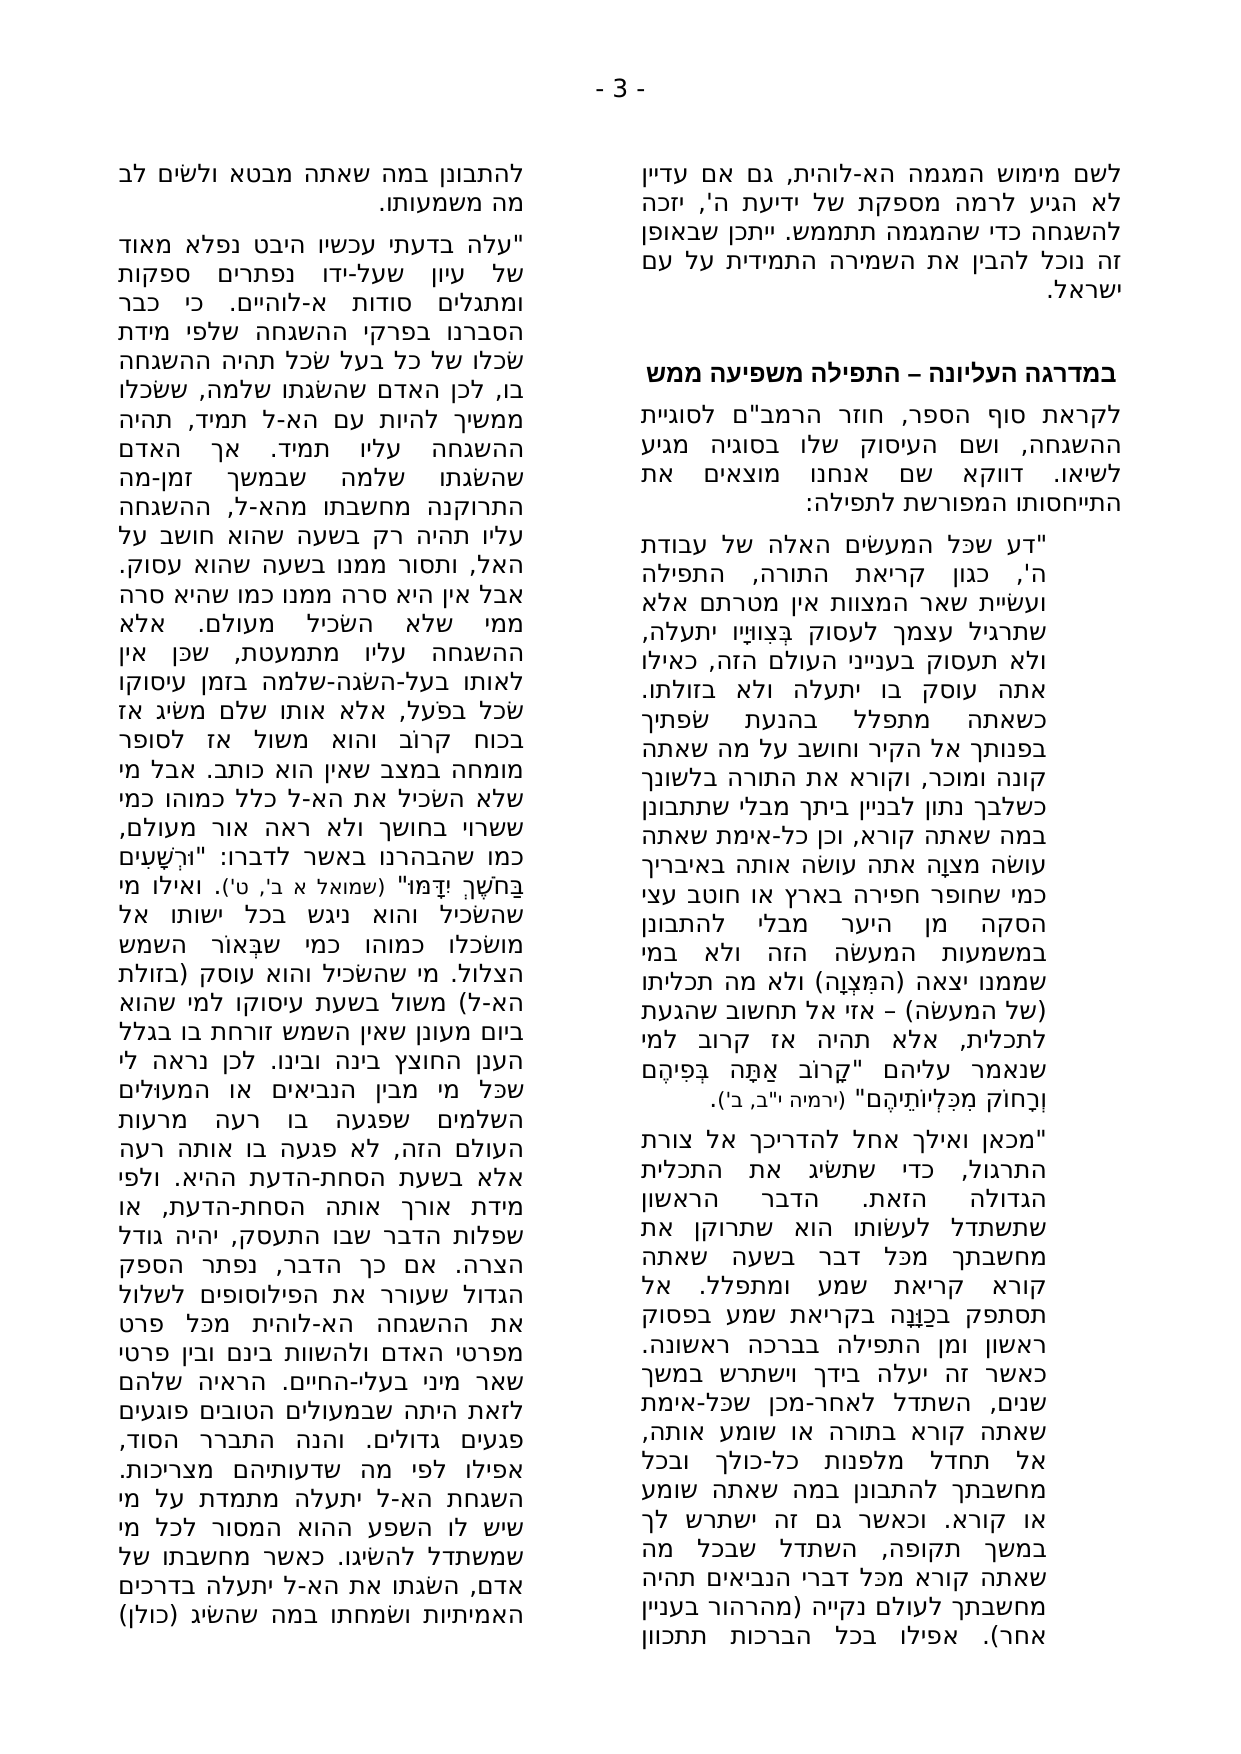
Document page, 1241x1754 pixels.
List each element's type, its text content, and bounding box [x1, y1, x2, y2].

text "דע שכּל המעשׂים האלה של עבודת ה', כגון קריאת התורה, התפילה ועשׂיית שאר המצוות אין מטרתם אלא שתרגיל עצמך לעסוק בְּצִווּיָיו יתעלה, ולא תעסוק בענייני העולם הזה, כאילו אתה עוסק בו יתעלה ולא בזולתו. כשאתה מתפלל בהנעת שׂפתיך בפנותך אל הקיר וחושב על מה שאתה קונה ומוכר, וקורא את התורה בלשונך כשלבך נתון לבניין ביתך מבלי שתתבונן במה שאתה קורא, וכן כל-אימת שאתה עושׂה מצוָה אתה עושׂה אותה באיבריך כמי שחופר חפירה בארץ או חוטב עצי הסקה מן היער מבלי להתבונן במשמעות המעשׂה הזה ולא במי שממנו יצאה (המִּצְוָה) ולא מה תכליתו (של המעשׂה) – אזי אל תחשוב שהגעת לתכלית, אלא תהיה אז קרוב למי שנאמר עליהם "קָרוֹב אַתָּה בְּפִיהֶם וְרָחוֹק מִכִּלְיוֹתֵיהֶם" (ירמיה י"ב, ב'). [641, 530, 1047, 1113]
text לקראת סוף הספר, חוזר הרמב"ם לסוגיית ההשגחה, ושם העיסוק שלו בסוגיה מגיע לשיאו. דווקא שם אנחנו מוצאים את התייחסותו המפורשת לתפילה: [641, 401, 1122, 517]
text "מכאן ואילך אחל להדריכך אל צורת התרגול, כדי שתשׂיג את התכלית הגדולה הזאת. הדבר הראשון שתשתדל לעשׂותו הוא שתרוקן את מחשבתך מכּל דבר בשעה שאתה קורא קריאת שמע ומתפלל. אל תסתפק בכַוָּנָה בקריאת שמע בפסוק ראשון ומן התפילה בברכה ראשונה. כאשר זה יעלה בידך וישתרש במשך שנים, השתדל לאחר-מכן שכּל-אימת שאתה קורא בתורה או שומע אותה, אל תחדל מלפנות כל-כולך ובכל מחשבתך להתבונן במה שאתה שומע או קורא. וכאשר גם זה ישתרש לך במשך תקופה, השתדל שבכל מה שאתה קורא מכּל דברי הנביאים תהיה מחשבתך לעולם נקייה (מהרהור בעניין אחר). אפילו בכל הברכות תתכוון להתבונן במה שאתה מבטא ולשׂים לב מה משמעותו. [641, 1126, 1047, 1651]
text במדרגה העליונה – התפילה משפיעה ממש [641, 359, 1122, 388]
